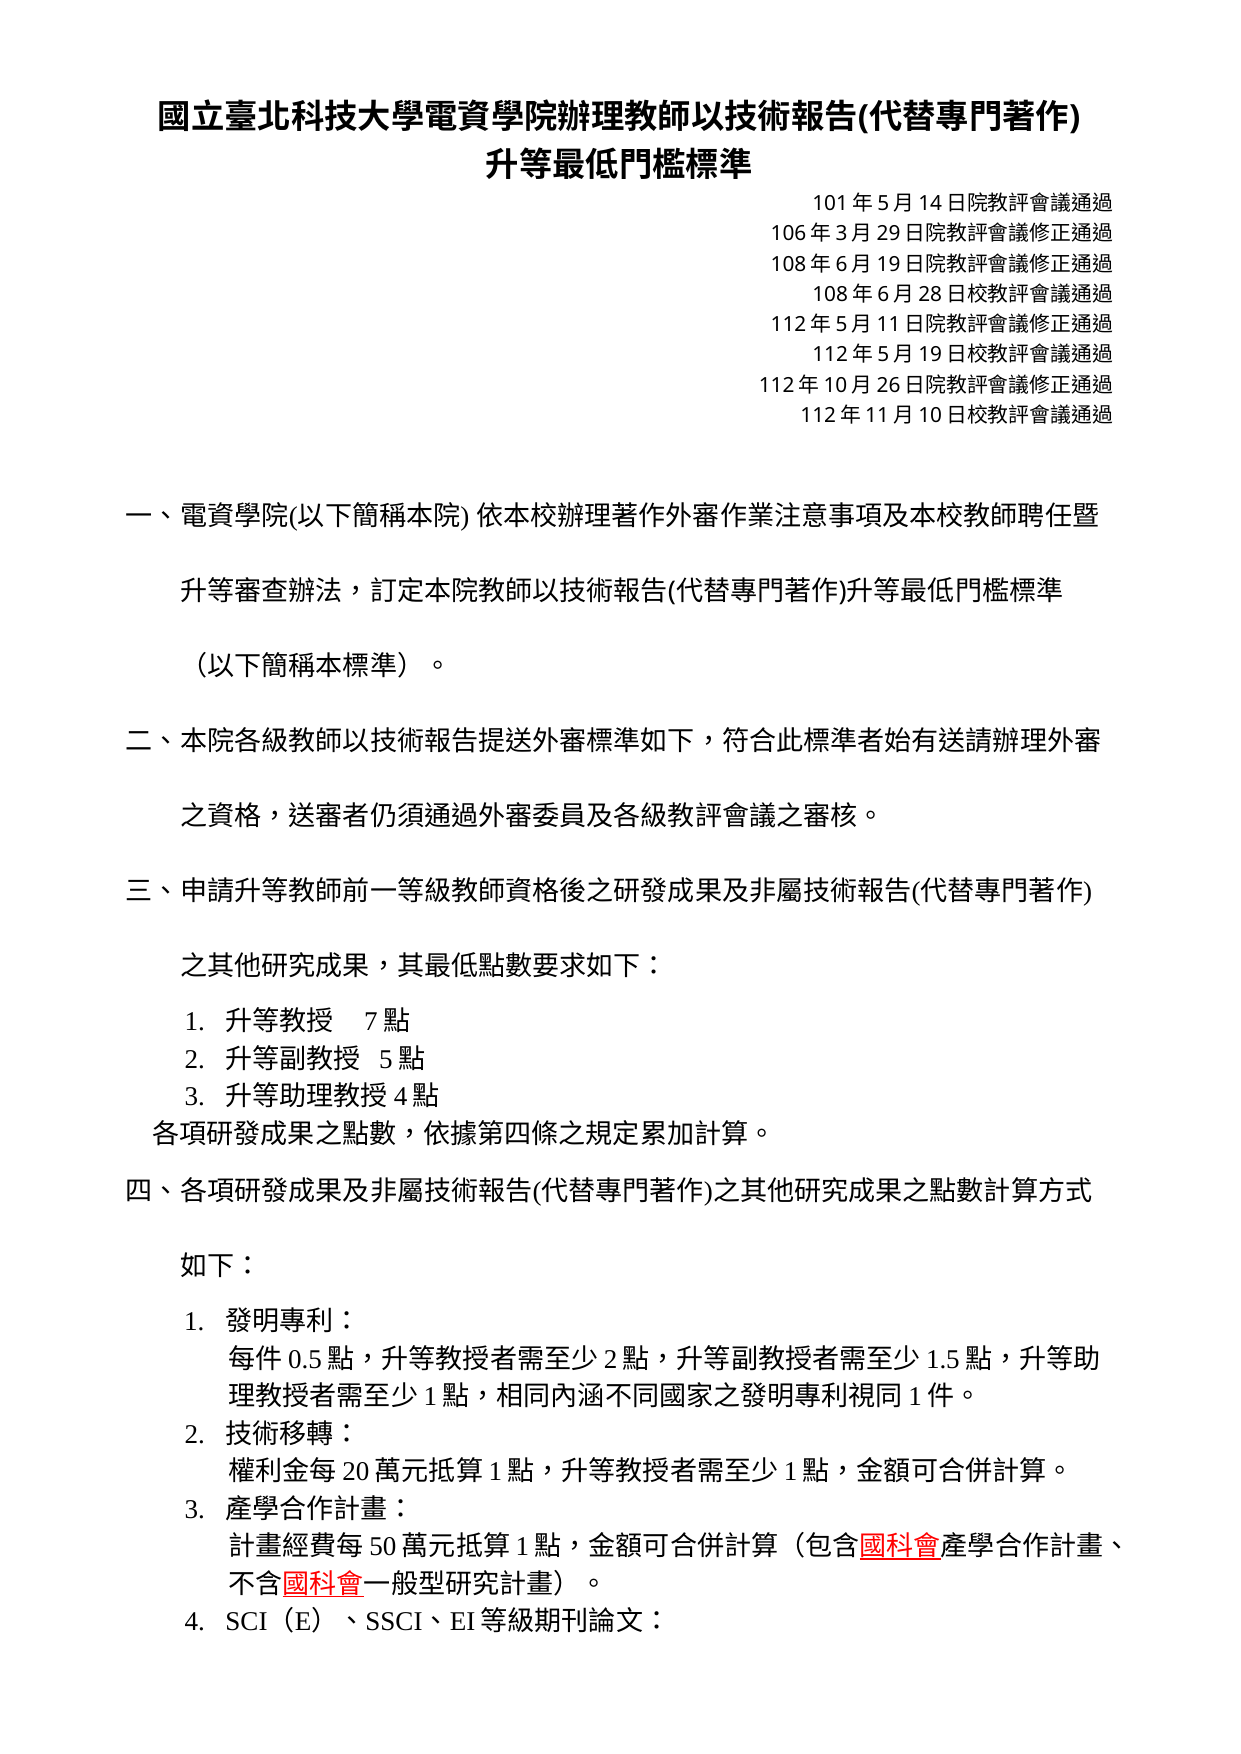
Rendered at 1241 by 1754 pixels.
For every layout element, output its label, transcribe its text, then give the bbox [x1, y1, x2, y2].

text 106年3月29日院教評會議修正通過 [125, 216, 1113, 247]
text 各項研發成果之點數，依據第四條之規定累加計算。 [125, 1113, 1113, 1151]
text 升等最低門檻標準 [125, 138, 1113, 186]
list 每件0.5點，升等教授者需至少2點，升等副教授者需至少1.5點，升等助理教授者需至少1點，相同內涵不同國家之發明專利視同1件。 [228, 1338, 1113, 1413]
list 計畫經費每50萬元抵算1點，金額可合併計算（包含國科會產學合作計畫、不含國科會一般型研究計畫）。 [228, 1526, 1113, 1601]
text 112年11月10日校教評會議通過 [125, 398, 1113, 429]
text 國立臺北科技大學電資學院辦理教師以技術報告(代替專門著作) [125, 89, 1113, 138]
text 108年6月28日校教評會議通過 [125, 277, 1113, 307]
list 申請升等教師前一等級教師資格後之研發成果及非屬技術報告(代替專門著作)之其他研究成果，其最低點數要求如下： [125, 851, 1113, 1001]
list 發明專利： [184, 1301, 1113, 1338]
list SCI（E）、SSCI、EI等級期刊論文： [175, 1601, 1113, 1638]
list 權利金每20萬元抵算1點，升等教授者需至少1點，金額可合併計算。 [228, 1451, 1113, 1488]
list 本院各級教師以技術報告提送外審標準如下，符合此標準者始有送請辦理外審之資格，送審者仍須通過外審委員及各級教評會議之審核。 [125, 701, 1113, 851]
list 升等助理教授 4點 [175, 1076, 1113, 1113]
text 108年6月19日院教評會議修正通過 [125, 247, 1113, 277]
list 升等副教授 5點 [175, 1038, 1113, 1076]
list 各項研發成果及非屬技術報告(代替專門著作)之其他研究成果之點數計算方式如下： [125, 1151, 1113, 1301]
list 升等教授 7點 [175, 1001, 1113, 1038]
text 112年5月19日校教評會議通過 [125, 338, 1113, 368]
list 電資學院(以下簡稱本院) 依本校辦理著作外審作業注意事項及本校教師聘任暨升等審查辦法，訂定本院教師以技術報告(代替專門著作)升等最低門檻標準（以下簡稱本標準）。 [125, 476, 1113, 701]
list 產學合作計畫： [175, 1488, 1113, 1526]
text 112年10月26日院教評會議修正通過 [125, 368, 1113, 398]
text 101年5月14日院教評會議通過 [125, 186, 1113, 216]
list 技術移轉： [175, 1413, 1113, 1451]
text 112年5月11日院教評會議修正通過 [125, 307, 1113, 338]
